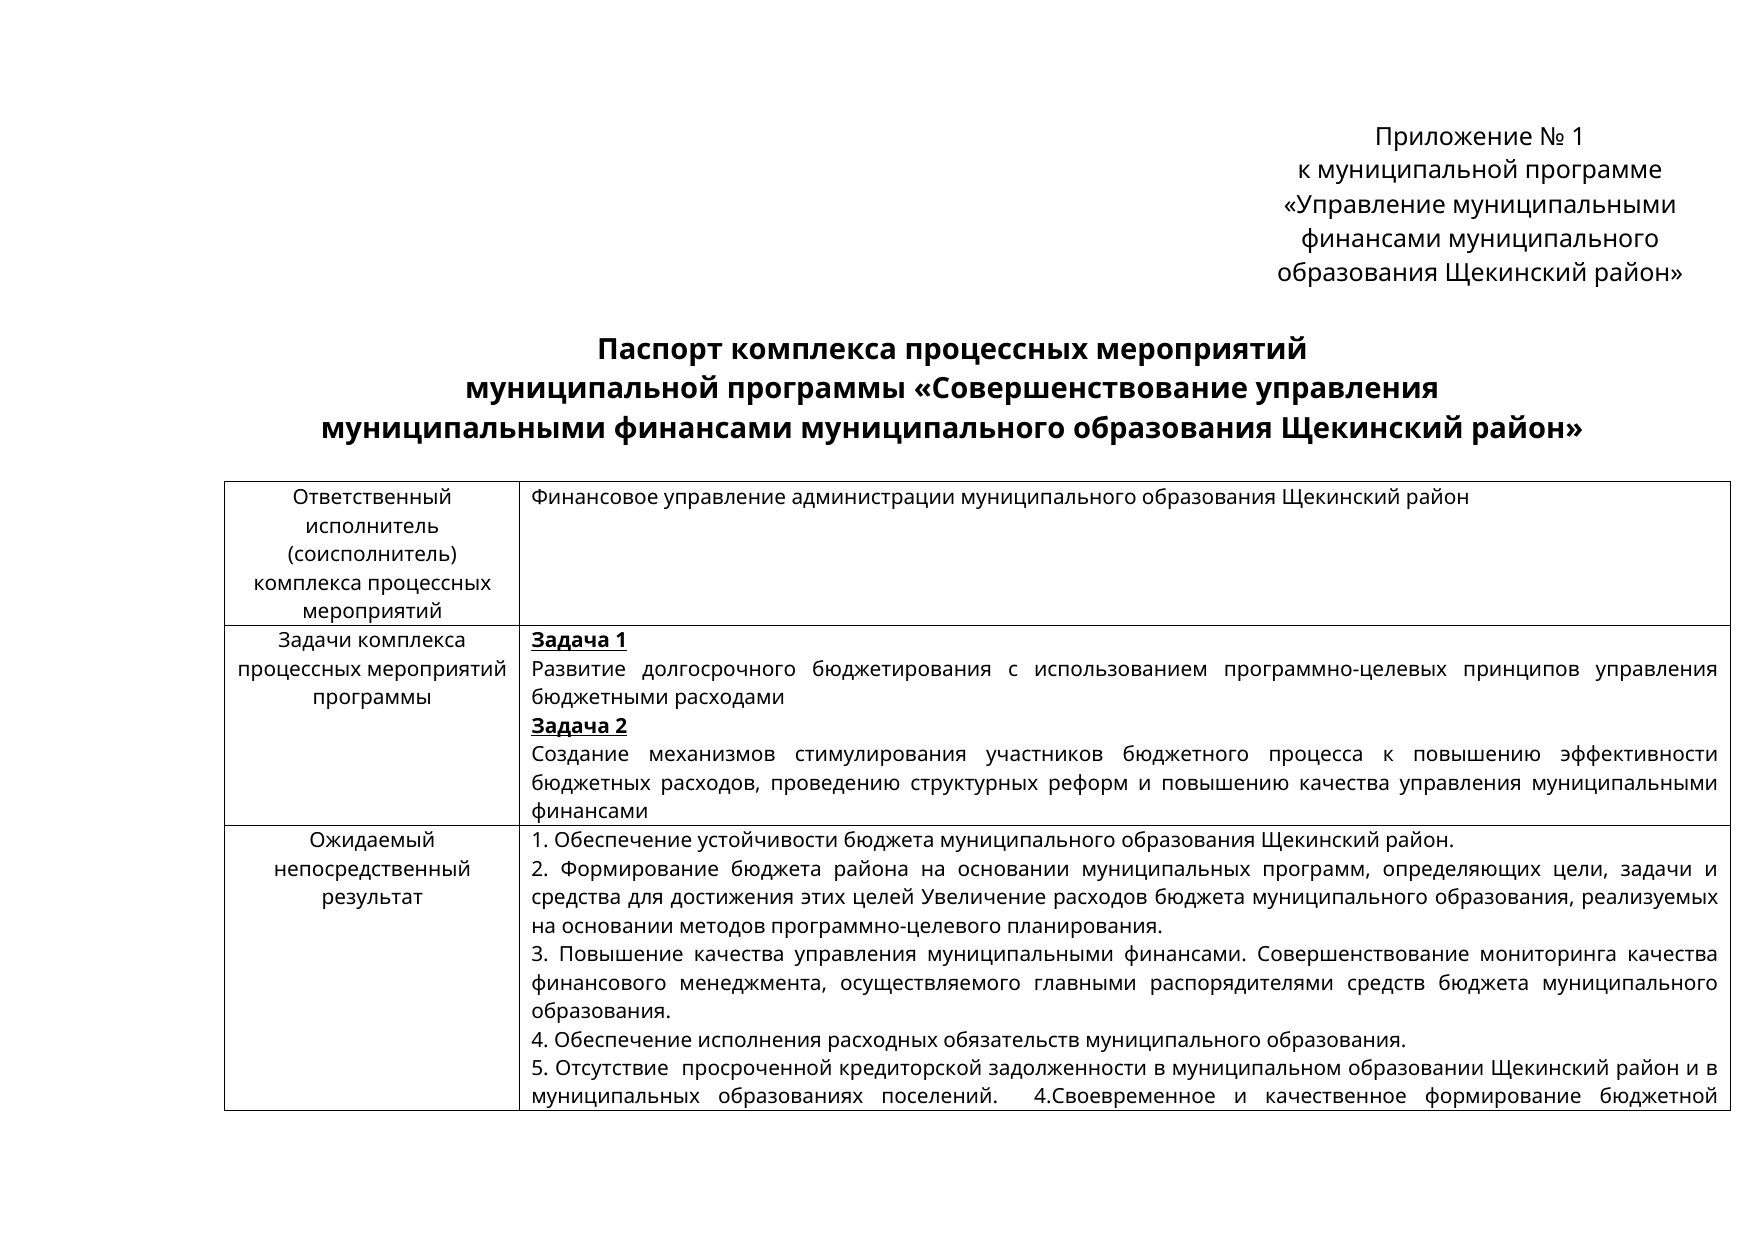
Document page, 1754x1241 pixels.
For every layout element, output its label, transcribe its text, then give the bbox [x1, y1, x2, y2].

table_header Приложение № 1 к муниципальной программе «Управление муниципальными финансами муниципального образования Щекинский район» [1232, 118, 1728, 288]
text муниципальными финансами муниципального образования Щекинский район» [177, 407, 1728, 447]
table_header Финансовое управление администрации муниципального образования Щекинский район [520, 482, 1730, 624]
text Паспорт комплекса процессных мероприятий [177, 328, 1728, 368]
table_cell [520, 826, 1730, 1110]
table_cell Задачи комплекса процессных мероприятий программы [225, 626, 519, 824]
text муниципальной программы «Совершенствование управления [177, 368, 1728, 407]
table_header Ответственный исполнитель (соисполнитель) комплекса процессных мероприятий [225, 482, 519, 624]
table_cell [225, 826, 519, 1110]
table_cell Задача 1 Развитие долгосрочного бюджетирования с использованием программно-целевых принципов управления бюджетными расходами Задача 2 Создание механизмов стимулирования участников бюджетного процесса к повышению эффективности бюджетных расходов, проведению структурных реформ и повышению качества управления муниципальными финансами [520, 626, 1730, 824]
